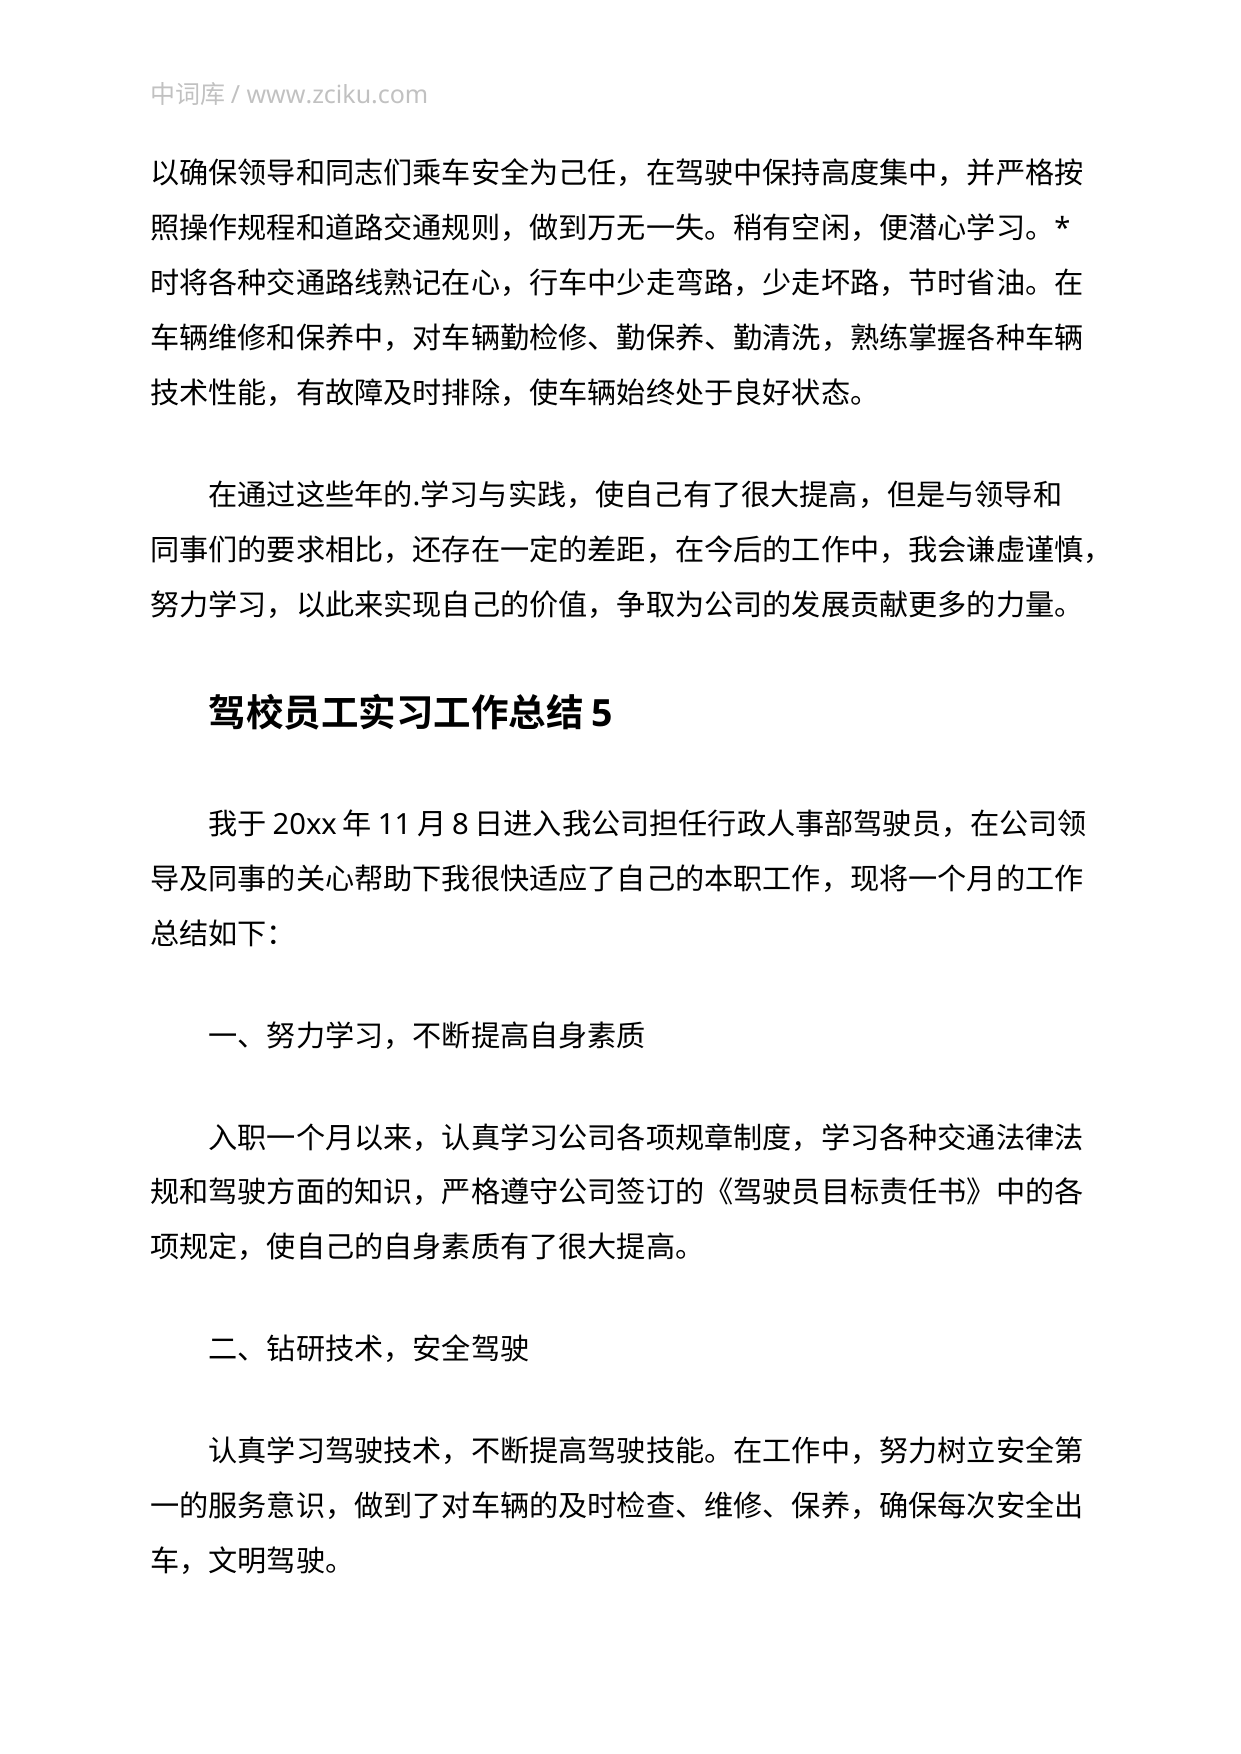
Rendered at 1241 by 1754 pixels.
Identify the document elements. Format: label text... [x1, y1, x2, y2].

text 二、钻研技术，安全驾驶 [150, 1326, 1090, 1368]
text 入职一个月以来，认真学习公司各项规章制度，学习各种交通法律法规和驾驶方面的知识，严格遵守公司签订的《驾驶员目标责任书》中的各项规定，使自己的自身素质有了很大提高。 [150, 1114, 1090, 1266]
text 在通过这些年的.学习与实践，使自己有了很大提高，但是与领导和同事们的要求相比，还存在一定的差距，在今后的工作中，我会谦虚谨慎，努力学习，以此来实现自己的价值，争取为公司的发展贡献更多的力量。 [150, 471, 1090, 624]
text 一、努力学习，不断提高自身素质 [150, 1012, 1090, 1055]
text 认真学习驾驶技术，不断提高驾驶技能。在工作中，努力树立安全第一的服务意识，做到了对车辆的及时检查、维修、保养，确保每次安全出车，文明驾驶。 [150, 1427, 1090, 1579]
text 我于20xx年11月8日进入我公司担任行政人事部驾驶员，在公司领导及同事的关心帮助下我很快适应了自己的本职工作，现将一个月的工作总结如下： [150, 801, 1090, 953]
text 驾校员工实习工作总结5 [150, 683, 1090, 738]
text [150, 150, 1090, 412]
